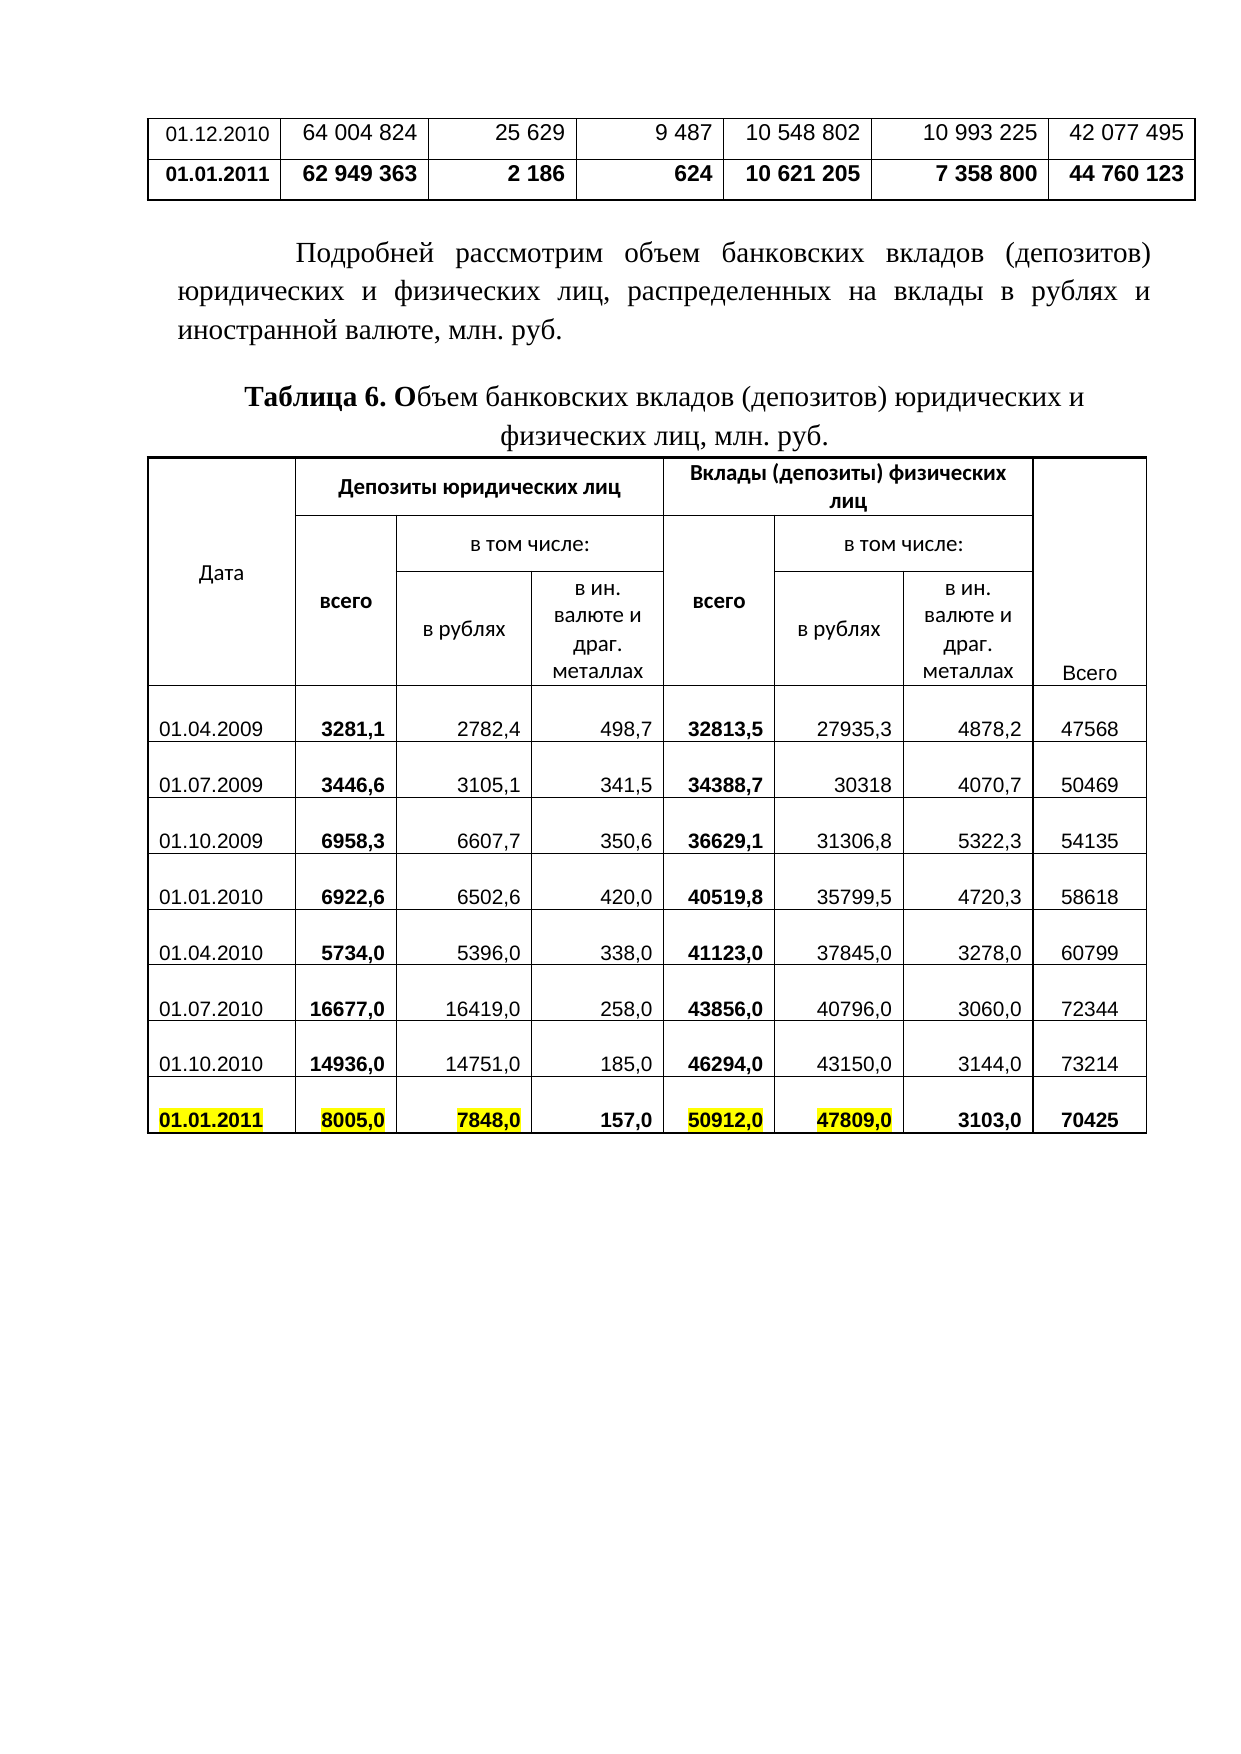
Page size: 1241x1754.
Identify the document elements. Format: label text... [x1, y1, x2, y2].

table_cell 50469 [1034, 742, 1146, 797]
table_cell 01.01.2010 [149, 854, 295, 908]
table_cell 4070,7 [904, 742, 1032, 797]
table_cell 47809,0 [775, 1077, 903, 1132]
table_cell 01.01.2011 [149, 1077, 295, 1132]
table_cell 338,0 [532, 910, 663, 964]
table_cell 498,7 [532, 686, 663, 741]
table_cell 64 004 824 [281, 119, 428, 159]
table_cell 624 [577, 160, 723, 199]
table_cell 10 621 205 [724, 160, 871, 199]
table_cell 9 487 [577, 119, 723, 159]
table_cell 3446,6 [296, 742, 396, 797]
table_cell 73214 [1034, 1021, 1146, 1076]
table_cell 01.10.2009 [149, 798, 295, 852]
table_cell в том числе: [775, 516, 1032, 571]
table_cell 27935,3 [775, 686, 903, 741]
table_cell 3105,1 [397, 742, 531, 797]
table_cell 5734,0 [296, 910, 396, 964]
table_cell 3060,0 [904, 965, 1032, 1020]
table_cell 44 760 123 [1049, 160, 1194, 199]
table_cell 4878,2 [904, 686, 1032, 741]
table_cell 47568 [1034, 686, 1146, 741]
table_cell 37845,0 [775, 910, 903, 964]
text Таблица 6. Объем банковских вкладов (депозитов) юридических и физических лиц, млн. руб. [177, 379, 1152, 451]
table_cell 35799,5 [775, 854, 903, 908]
table_cell 8005,0 [296, 1077, 396, 1132]
table_cell 420,0 [532, 854, 663, 908]
table_cell 32813,5 [664, 686, 774, 741]
table_header Вклады (депозиты) физических лиц [664, 459, 1032, 514]
table_cell в рублях [775, 572, 903, 685]
table_cell в ин. валюте и драг. металлах [532, 572, 663, 685]
table_cell в том числе: [397, 516, 663, 571]
table_cell 4720,3 [904, 854, 1032, 908]
table_cell 3103,0 [904, 1077, 1032, 1132]
table_cell всего [664, 516, 774, 685]
table_cell 6607,7 [397, 798, 531, 852]
table_cell 3281,1 [296, 686, 396, 741]
table_cell 62 949 363 [281, 160, 428, 199]
table_cell 42 077 495 [1049, 119, 1194, 159]
table_cell 3144,0 [904, 1021, 1032, 1076]
table_cell 46294,0 [664, 1021, 774, 1076]
table_cell всего [296, 516, 396, 685]
table_cell 01.10.2010 [149, 1021, 295, 1076]
table_cell 43856,0 [664, 965, 774, 1020]
table_cell 30318 [775, 742, 903, 797]
table_header Дата [149, 459, 295, 685]
table_cell 50912,0 [664, 1077, 774, 1132]
table_cell 10 548 802 [724, 119, 871, 159]
table_cell 72344 [1034, 965, 1146, 1020]
text Подробней рассмотрим объем банковских вкладов (депозитов) юридических и физических лиц, распределенных на вклады в рублях и иностранной валюте, млн. руб. [177, 235, 1152, 345]
table_cell 43150,0 [775, 1021, 903, 1076]
table_cell в рублях [397, 572, 531, 685]
table_cell 10 993 225 [872, 119, 1048, 159]
table_cell 258,0 [532, 965, 663, 1020]
table_cell 14936,0 [296, 1021, 396, 1076]
table_cell 14751,0 [397, 1021, 531, 1076]
table_cell 36629,1 [664, 798, 774, 852]
table_cell 6502,6 [397, 854, 531, 908]
table_cell 2 186 [429, 160, 576, 199]
table_cell 34388,7 [664, 742, 774, 797]
table_cell 01.04.2010 [149, 910, 295, 964]
table_cell 341,5 [532, 742, 663, 797]
table_cell 25 629 [429, 119, 576, 159]
table_cell 54135 [1034, 798, 1146, 852]
table_cell 5396,0 [397, 910, 531, 964]
table_header Депозиты юридических лиц [296, 459, 663, 514]
table_cell 3278,0 [904, 910, 1032, 964]
table_cell 7848,0 [397, 1077, 531, 1132]
table_cell 31306,8 [775, 798, 903, 852]
table_cell 185,0 [532, 1021, 663, 1076]
table_cell 5322,3 [904, 798, 1032, 852]
table_cell 40519,8 [664, 854, 774, 908]
table_cell 16677,0 [296, 965, 396, 1020]
table_cell 7 358 800 [872, 160, 1048, 199]
table_cell 40796,0 [775, 965, 903, 1020]
table_cell 2782,4 [397, 686, 531, 741]
table_cell 60799 [1034, 910, 1146, 964]
table_cell 01.07.2010 [149, 965, 295, 1020]
table_cell 01.01.2011 [149, 160, 280, 199]
table_cell 41123,0 [664, 910, 774, 964]
table_cell 01.07.2009 [149, 742, 295, 797]
table_cell 157,0 [532, 1077, 663, 1132]
table_cell 58618 [1034, 854, 1146, 908]
table_cell 16419,0 [397, 965, 531, 1020]
table_cell 6958,3 [296, 798, 396, 852]
table_cell 350,6 [532, 798, 663, 852]
table_cell 70425 [1034, 1077, 1146, 1132]
table_cell 01.12.2010 [149, 119, 280, 159]
table_cell 6922,6 [296, 854, 396, 908]
table_header Всего [1034, 459, 1146, 685]
table_cell 01.04.2009 [149, 686, 295, 741]
table_cell в ин. валюте и драг. металлах [904, 572, 1032, 685]
